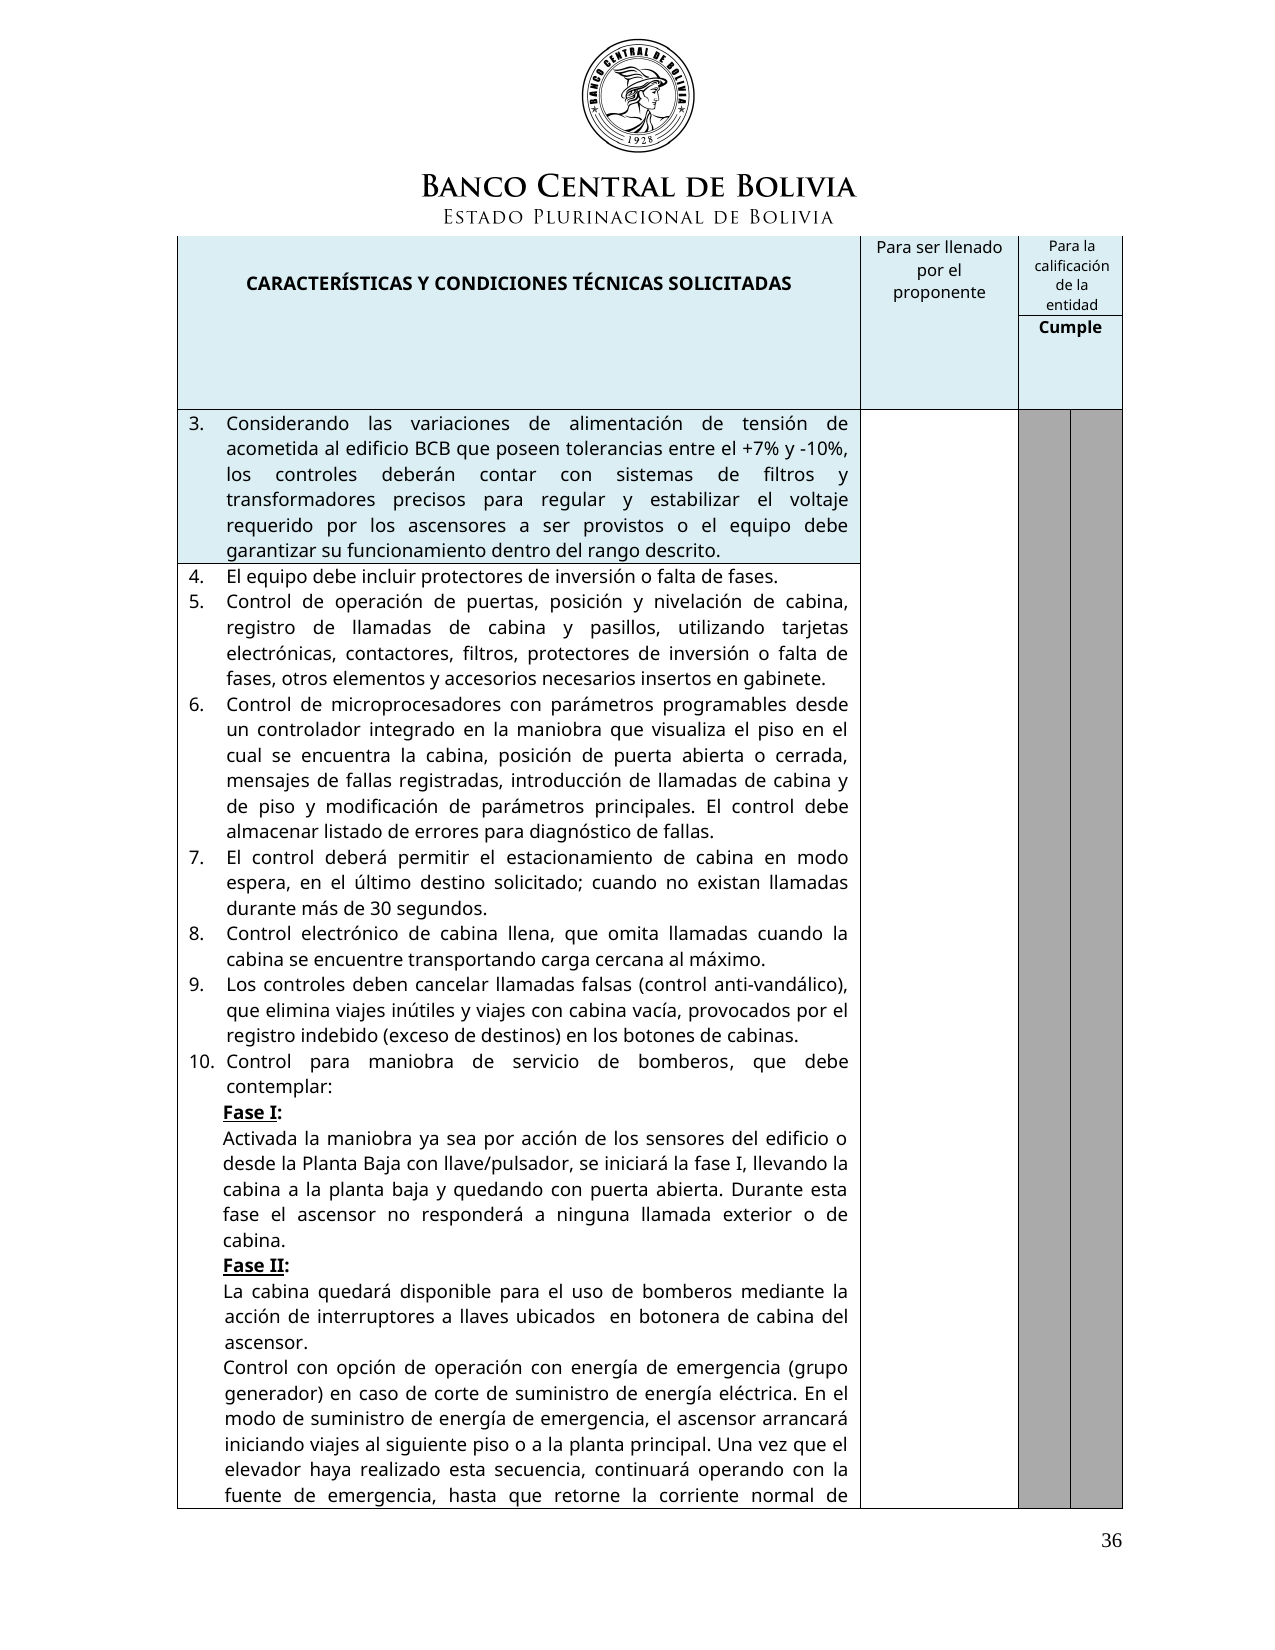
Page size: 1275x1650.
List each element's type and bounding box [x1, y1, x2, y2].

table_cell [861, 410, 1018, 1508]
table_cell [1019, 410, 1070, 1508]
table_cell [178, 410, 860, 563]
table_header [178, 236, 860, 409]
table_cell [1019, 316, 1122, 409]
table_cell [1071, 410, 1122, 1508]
picture [0, 2, 1275, 236]
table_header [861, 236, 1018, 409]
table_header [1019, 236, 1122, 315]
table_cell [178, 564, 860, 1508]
